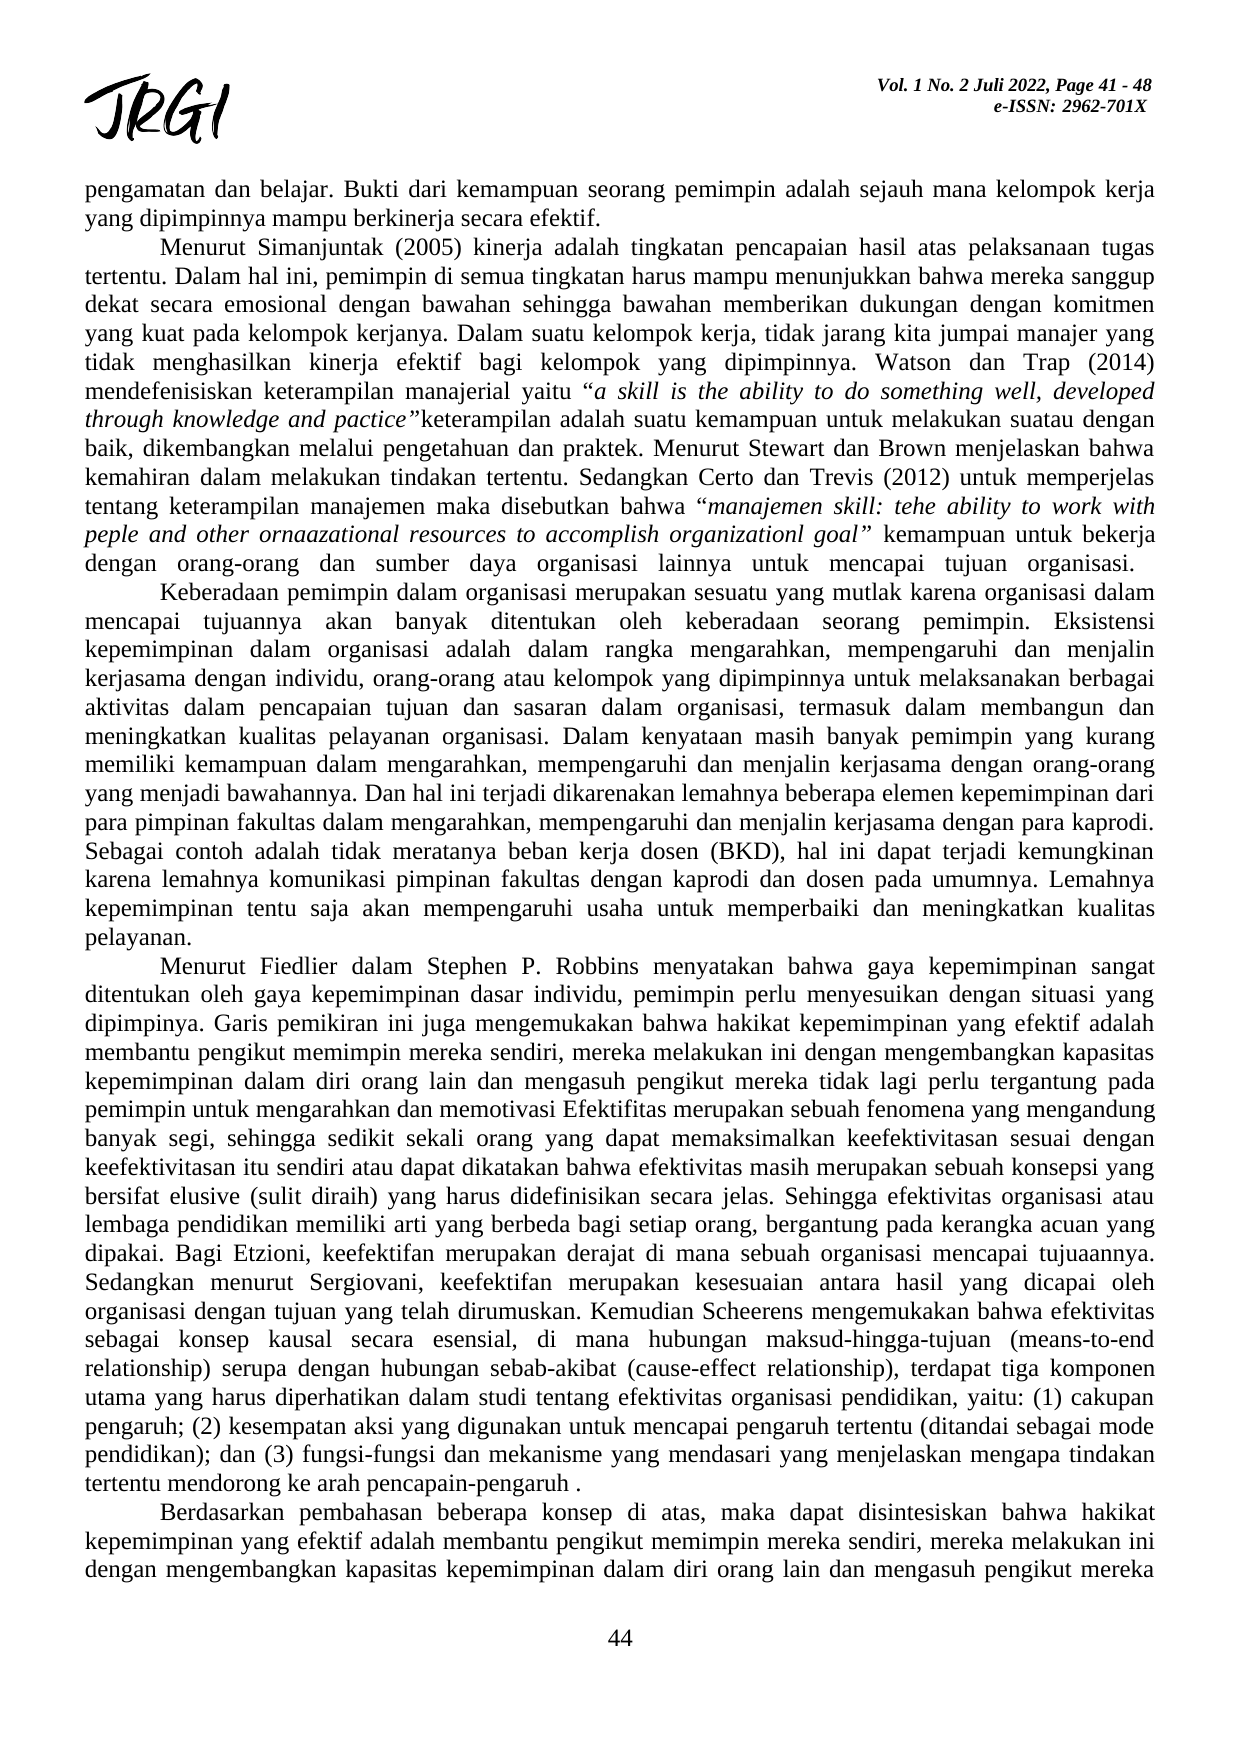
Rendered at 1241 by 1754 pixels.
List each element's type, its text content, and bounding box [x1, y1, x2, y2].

picture [84, 73, 230, 144]
text Menurut Simanjuntak (2005) kinerja adalah tingkatan pencapaian hasil atas pelaksanaan tugas tertentu. Dalam hal ini, pemimpin di semua tingkatan harus mampu menunjukkan bahwa mereka sanggup dekat secara emosional dengan bawahan sehingga bawahan memberikan dukungan dengan komitmen yang kuat pada kelompok kerjanya. Dalam suatu kelompok kerja, tidak jarang kita jumpai manajer yang tidak menghasilkan kinerja efektif bagi kelompok yang dipimpinnya. Watson dan Trap (2014) mendefenisiskan keterampilan manajerial yaitu “a skill is the ability to do something well, developed through knowledge and pactice”keterampilan adalah suatu kemampuan untuk melakukan suatau dengan baik, dikembangkan melalui pengetahuan dan praktek. Menurut Stewart dan Brown menjelaskan bahwa kemahiran dalam melakukan tindakan tertentu. Sedangkan Certo dan Trevis (2012) untuk memperjelas tentang keterampilan manajemen maka disebutkan bahwa “manajemen skill: tehe ability to work with peple and other ornaazational resources to accomplish organizationl goal” kemampuan untuk bekerja dengan orang-orang dan sumber daya organisasi lainnya untuk mencapai tujuan organisasi. Keberadaan pemimpin dalam organisasi merupakan sesuatu yang mutlak karena organisasi dalam mencapai tujuannya akan banyak ditentukan oleh keberadaan seorang pemimpin. Eksistensi kepemimpinan dalam organisasi adalah dalam rangka mengarahkan, mempengaruhi dan menjalin kerjasama dengan individu, orang-orang atau kelompok yang dipimpinnya untuk melaksanakan berbagai aktivitas dalam pencapaian tujuan dan sasaran dalam organisasi, termasuk dalam membangun dan meningkatkan kualitas pelayanan organisasi. Dalam kenyataan masih banyak pemimpin yang kurang memiliki kemampuan dalam mengarahkan, mempengaruhi dan menjalin kerjasama dengan orang-orang yang menjadi bawahannya. Dan hal ini terjadi dikarenakan lemahnya beberapa elemen kepemimpinan dari para pimpinan fakultas dalam mengarahkan, mempengaruhi dan menjalin kerjasama dengan para kaprodi. Sebagai contoh adalah tidak meratanya beban kerja dosen (BKD), hal ini dapat terjadi kemungkinan karena lemahnya komunikasi pimpinan fakultas dengan kaprodi dan dosen pada umumnya. Lemahnya kepemimpinan tentu saja akan mempengaruhi usaha untuk memperbaiki dan meningkatkan kualitas pelayanan. [84, 232, 1156, 951]
text Menurut Fiedlier dalam Stephen P. Robbins menyatakan bahwa gaya kepemimpinan sangat ditentukan oleh gaya kepemimpinan dasar individu, pemimpin perlu menyesuikan dengan situasi yang dipimpinya. Garis pemikiran ini juga mengemukakan bahwa hakikat kepemimpinan yang efektif adalah membantu pengikut memimpin mereka sendiri, mereka melakukan ini dengan mengembangkan kapasitas kepemimpinan dalam diri orang lain dan mengasuh pengikut mereka tidak lagi perlu tergantung pada pemimpin untuk mengarahkan dan memotivasi Efektifitas merupakan sebuah fenomena yang mengandung banyak segi, sehingga sedikit sekali orang yang dapat memaksimalkan keefektivitasan sesuai dengan keefektivitasan itu sendiri atau dapat dikatakan bahwa efektivitas masih merupakan sebuah konsepsi yang bersifat elusive (sulit diraih) yang harus didefinisikan secara jelas. Sehingga efektivitas organisasi atau lembaga pendidikan memiliki arti yang berbeda bagi setiap orang, bergantung pada kerangka acuan yang dipakai. Bagi Etzioni, keefektifan merupakan derajat di mana sebuah organisasi mencapai tujuaannya. Sedangkan menurut Sergiovani, keefektifan merupakan kesesuaian antara hasil yang dicapai oleh organisasi dengan tujuan yang telah dirumuskan. Kemudian Scheerens mengemukakan bahwa efektivitas sebagai konsep kausal secara esensial, di mana hubungan maksud-hingga-tujuan (means-to-end relationship) serupa dengan hubungan sebab-akibat (cause-effect relationship), terdapat tiga komponen utama yang harus diperhatikan dalam studi tentang efektivitas organisasi pendidikan, yaitu: (1) cakupan pengaruh; (2) kesempatan aksi yang digunakan untuk mencapai pengaruh tertentu (ditandai sebagai mode pendidikan); dan (3) fungsi-fungsi dan mekanisme yang mendasari yang menjelaskan mengapa tindakan tertentu mendorong ke arah pencapain-pengaruh . [84, 951, 1156, 1497]
